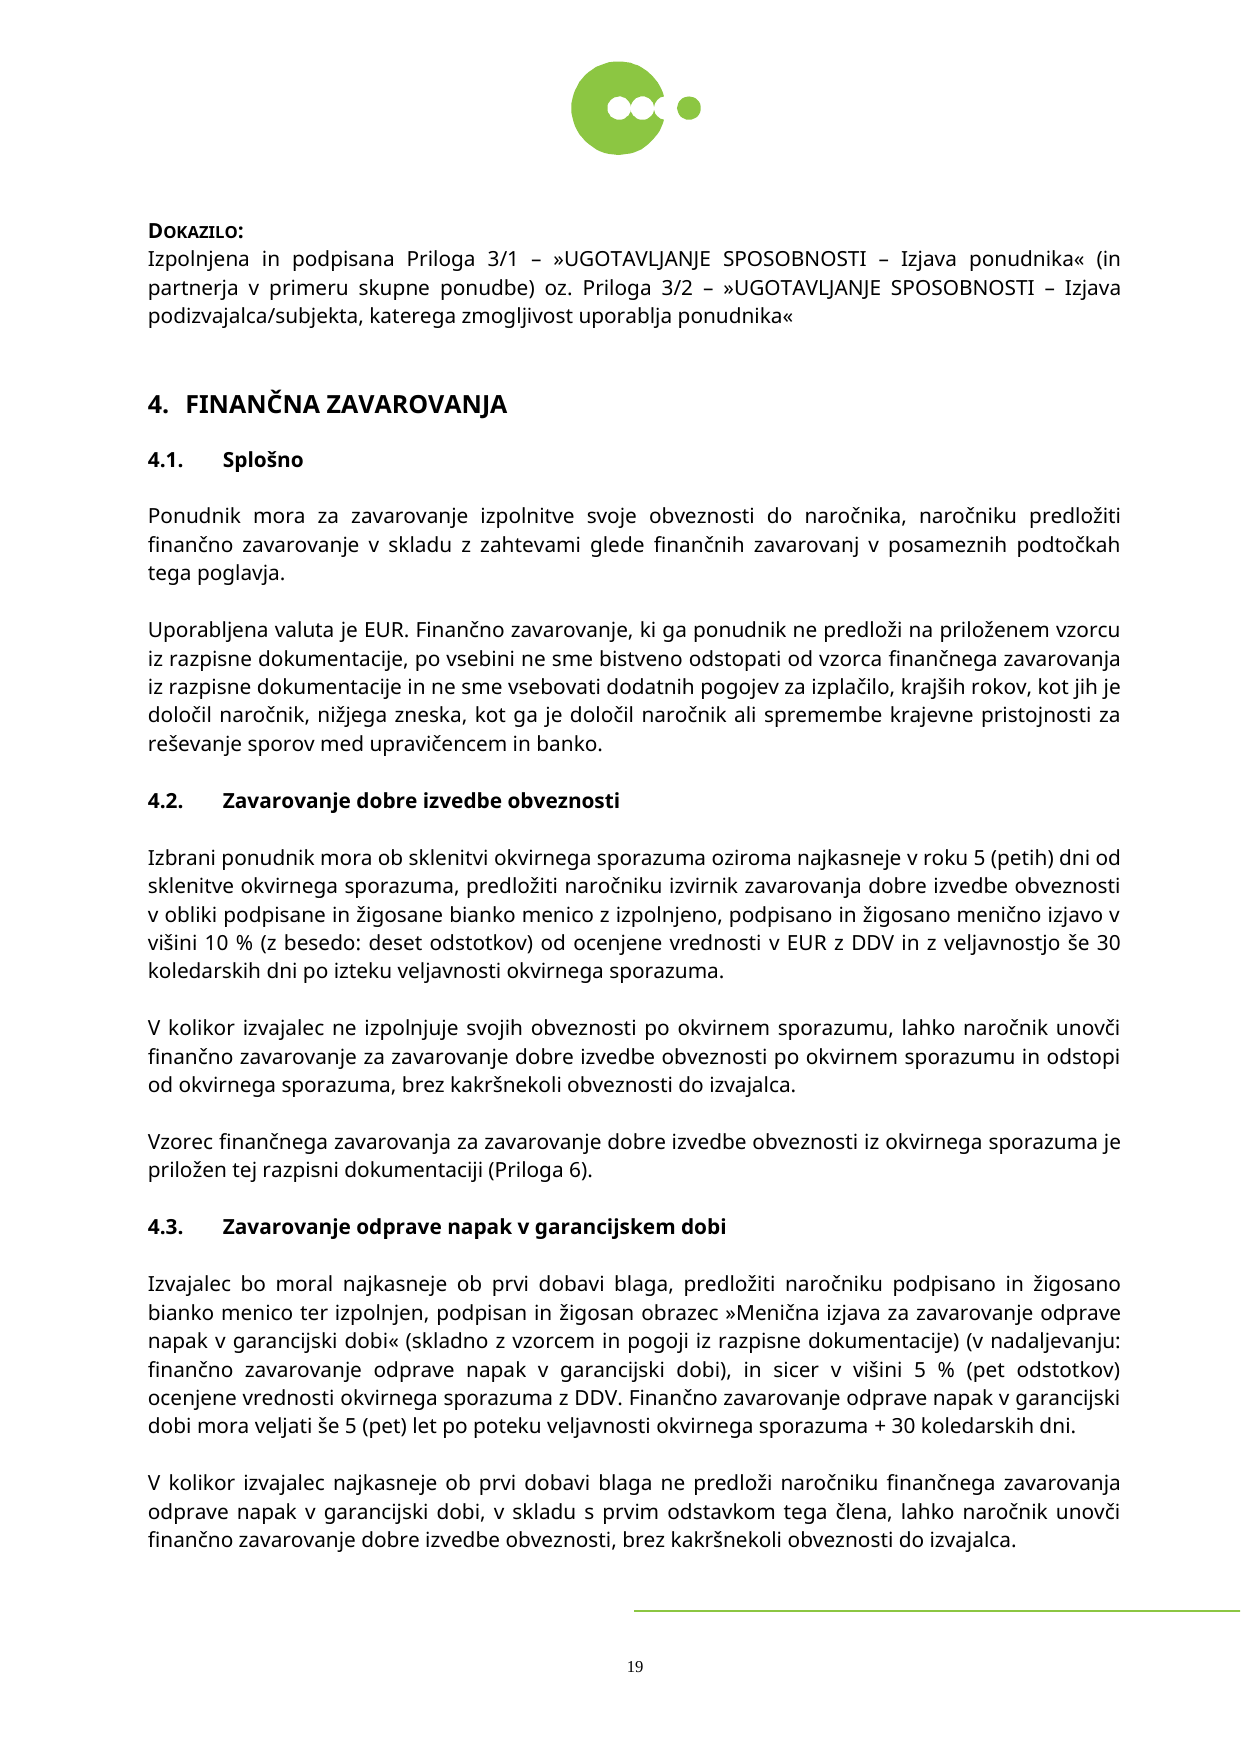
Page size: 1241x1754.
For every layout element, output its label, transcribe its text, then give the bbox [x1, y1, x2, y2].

text Uporabljena valuta je EUR. Finančno zavarovanje, ki ga ponudnik ne predloži na priloženem vzorcu iz razpisne dokumentacije, po vsebini ne sme bistveno odstopati od vzorca finančnega zavarovanja iz razpisne dokumentacije in ne sme vsebovati dodatnih pogojev za izplačilo, krajših rokov, kot jih je določil naročnik, nižjega zneska, kot ga je določil naročnik ali spremembe krajevne pristojnosti za reševanje sporov med upravičencem in banko. [148, 615, 1122, 757]
list Splošno [148, 445, 1122, 473]
list Zavarovanje dobre izvedbe obveznosti [148, 786, 1122, 814]
text V kolikor izvajalec ne izpolnjuje svojih obveznosti po okvirnem sporazumu, lahko naročnik unovči finančno zavarovanje za zavarovanje dobre izvedbe obveznosti po okvirnem sporazumu in odstopi od okvirnega sporazuma, brez kakršnekoli obveznosti do izvajalca. [148, 1013, 1122, 1099]
text Ponudnik mora za zavarovanje izpolnitve svoje obveznosti do naročnika, naročniku predložiti finančno zavarovanje v skladu z zahtevami glede finančnih zavarovanj v posameznih podtočkah tega poglavja. [148, 502, 1122, 587]
text Izbrani ponudnik mora ob sklenitvi okvirnega sporazuma oziroma najkasneje v roku 5 (petih) dni od sklenitve okvirnega sporazuma, predložiti naročniku izvirnik zavarovanja dobre izvedbe obveznosti v obliki podpisane in žigosane bianko menico z izpolnjeno, podpisano in žigosano menično izjavo v višini 10 % (z besedo: deset odstotkov) od ocenjene vrednosti v EUR z DDV in z veljavnostjo še 30 koledarskih dni po izteku veljavnosti okvirnega sporazuma. [148, 843, 1122, 985]
text Dokazilo: [148, 216, 1122, 244]
text V kolikor izvajalec najkasneje ob prvi dobavi blaga ne predloži naročniku finančnega zavarovanja odprave napak v garancijski dobi, v skladu s prvim odstavkom tega člena, lahko naročnik unovči finančno zavarovanje dobre izvedbe obveznosti, brez kakršnekoli obveznosti do izvajalca. [148, 1468, 1122, 1554]
list FINANČNA ZAVAROVANJA [148, 387, 1122, 421]
text Vzorec finančnega zavarovanja za zavarovanje dobre izvedbe obveznosti iz okvirnega sporazuma je priložen tej razpisni dokumentaciji (Priloga 6). [148, 1127, 1122, 1184]
list Izpolnjena in podpisana Priloga 3/1 – »UGOTAVLJANJE SPOSOBNOSTI – Izjava ponudnika« (in partnerja v primeru skupne ponudbe) oz. Priloga 3/2 – »UGOTAVLJANJE SPOSOBNOSTI – Izjava podizvajalca/subjekta, katerega zmogljivost uporablja ponudnika« [148, 244, 1122, 330]
text Izvajalec bo moral najkasneje ob prvi dobavi blaga, predložiti naročniku podpisano in žigosano bianko menico ter izpolnjen, podpisan in žigosan obrazec »Menična izjava za zavarovanje odprave napak v garancijski dobi« (skladno z vzorcem in pogoji iz razpisne dokumentacije) (v nadaljevanju: finančno zavarovanje odprave napak v garancijski dobi), in sicer v višini 5 % (pet odstotkov) ocenjene vrednosti okvirnega sporazuma z DDV. Finančno zavarovanje odprave napak v garancijski dobi mora veljati še 5 (pet) let po poteku veljavnosti okvirnega sporazuma + 30 koledarskih dni. [148, 1269, 1122, 1440]
list Zavarovanje odprave napak v garancijskem dobi [148, 1212, 1122, 1241]
